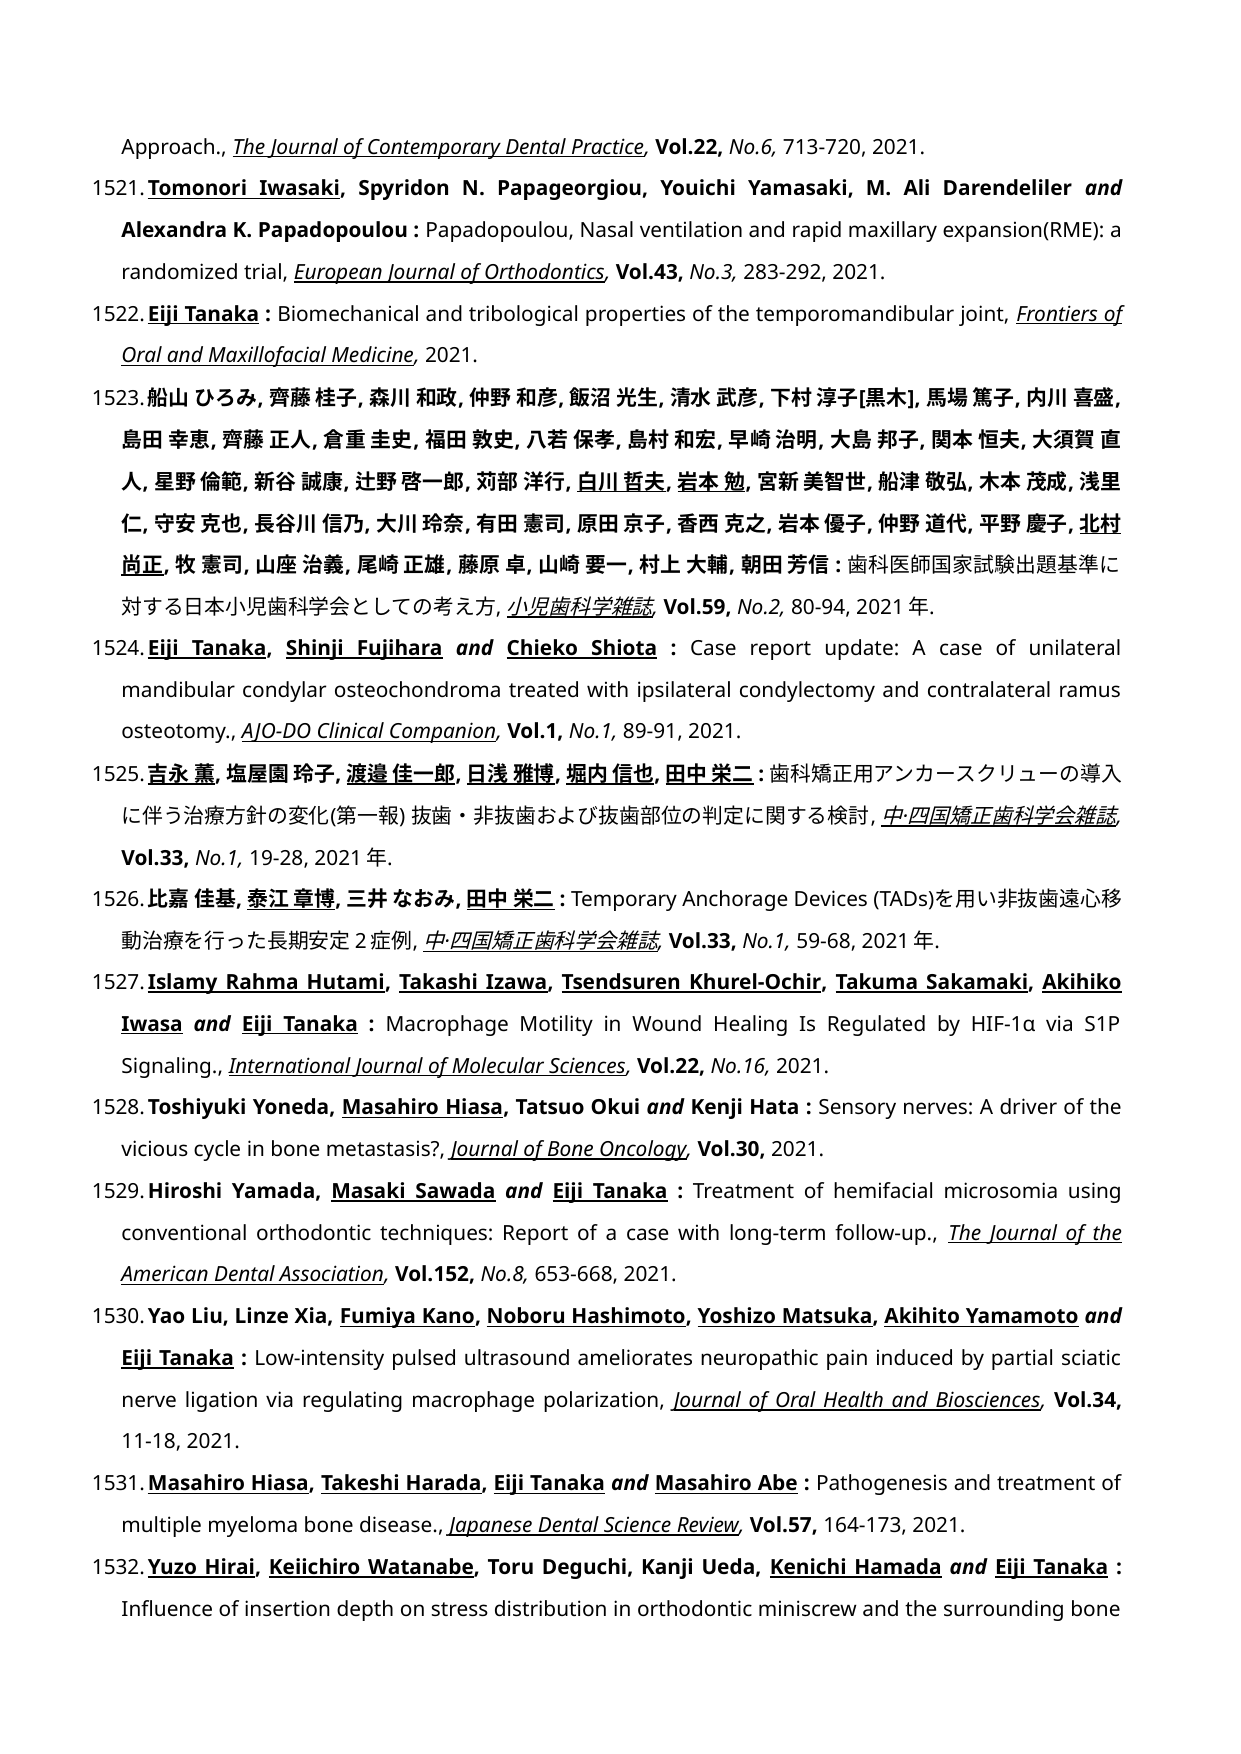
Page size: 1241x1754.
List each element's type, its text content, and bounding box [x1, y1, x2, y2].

list 船山 ひろみ, 齊藤 桂子, 森川 和政, 仲野 和彦, 飯沼 光生, 清水 武彦, 下村 淳子[黒木], 馬場 篤子, 内川 喜盛, 島田 幸恵, 齊藤 正人, 倉重 圭史, 福田 敦史, 八若 保孝, 島村 和宏, 早崎 治明, 大島 邦子, 関本 恒夫, 大須賀 直人, 星野 倫範, 新谷 誠康, 辻野 啓一郎, 苅部 洋行, 白川 哲夫, 岩本 勉, 宮新 美智世, 船津 敬弘, 木本 茂成, 浅里 仁, 守安 克也, 長谷川 信乃, 大川 玲奈, 有田 憲司, 原田 京子, 香西 克之, 岩本 優子, 仲野 道代, 平野 慶子, 北村 尚正, 牧 憲司, 山座 治義, 尾崎 正雄, 藤原 卓, 山崎 要一, 村上 大輔, 朝田 芳信 : 歯科医師国家試験出題基準に対する日本小児歯科学会としての考え方, 小児歯科学雑誌, Vol.59, No.2, 80-94, 2021年. [92, 376, 1122, 626]
list Eiji Tanaka : Biomechanical and tribological properties of the temporomandibular joint, Frontiers of Oral and Maxillofacial Medicine, 2021. [92, 292, 1122, 376]
list Eiji Tanaka, Shinji Fujihara and Chieko Shiota : Case report update: A case of unilateral mandibular condylar osteochondroma treated with ipsilateral condylectomy and contralateral ramus osteotomy., AJO-DO Clinical Companion, Vol.1, No.1, 89-91, 2021. [92, 626, 1122, 752]
list 吉永 薫, 塩屋園 玲子, 渡邉 佳一郎, 日浅 雅博, 堀内 信也, 田中 栄二 : 歯科矯正用アンカースクリューの導入に伴う治療方針の変化(第一報) 抜歯・非抜歯および抜歯部位の判定に関する検討, 中·四国矯正歯科学会雑誌, Vol.33, No.1, 19-28, 2021年. [92, 752, 1122, 877]
list Hiroshi Yamada, Masaki Sawada and Eiji Tanaka : Treatment of hemifacial microsomia using conventional orthodontic techniques: Report of a case with long-term follow-up., The Journal of the American Dental Association, Vol.152, No.8, 653-668, 2021. [92, 1169, 1122, 1295]
list Tomonori Iwasaki, Spyridon N. Papageorgiou, Youichi Yamasaki, M. Ali Darendeliler and Alexandra K. Papadopoulou : Papadopoulou, Nasal ventilation and rapid maxillary expansion(RME): a randomized trial, European Journal of Orthodontics, Vol.43, No.3, 283-292, 2021. [92, 167, 1122, 292]
list Masahiro Hiasa, Takeshi Harada, Eiji Tanaka and Masahiro Abe : Pathogenesis and treatment of multiple myeloma bone disease., Japanese Dental Science Review, Vol.57, 164-173, 2021. [92, 1462, 1122, 1545]
list 比嘉 佳基, 泰江 章博, 三井 なおみ, 田中 栄二 : Temporary Anchorage Devices (TADs)を用い非抜歯遠心移動治療を行った長期安定2症例, 中·四国矯正歯科学会雑誌, Vol.33, No.1, 59-68, 2021年. [92, 877, 1122, 961]
list Toshiyuki Yoneda, Masahiro Hiasa, Tatsuo Okui and Kenji Hata : Sensory nerves: A driver of the vicious cycle in bone metastasis?, Journal of Bone Oncology, Vol.30, 2021. [92, 1086, 1122, 1169]
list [92, 1545, 1122, 1629]
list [92, 125, 1122, 167]
list Islamy Rahma Hutami, Takashi Izawa, Tsendsuren Khurel-Ochir, Takuma Sakamaki, Akihiko Iwasa and Eiji Tanaka : Macrophage Motility in Wound Healing Is Regulated by HIF-1α via S1P Signaling., International Journal of Molecular Sciences, Vol.22, No.16, 2021. [92, 961, 1122, 1086]
list Yao Liu, Linze Xia, Fumiya Kano, Noboru Hashimoto, Yoshizo Matsuka, Akihito Yamamoto and Eiji Tanaka : Low-intensity pulsed ultrasound ameliorates neuropathic pain induced by partial sciatic nerve ligation via regulating macrophage polarization, Journal of Oral Health and Biosciences, Vol.34, 11-18, 2021. [92, 1295, 1122, 1462]
